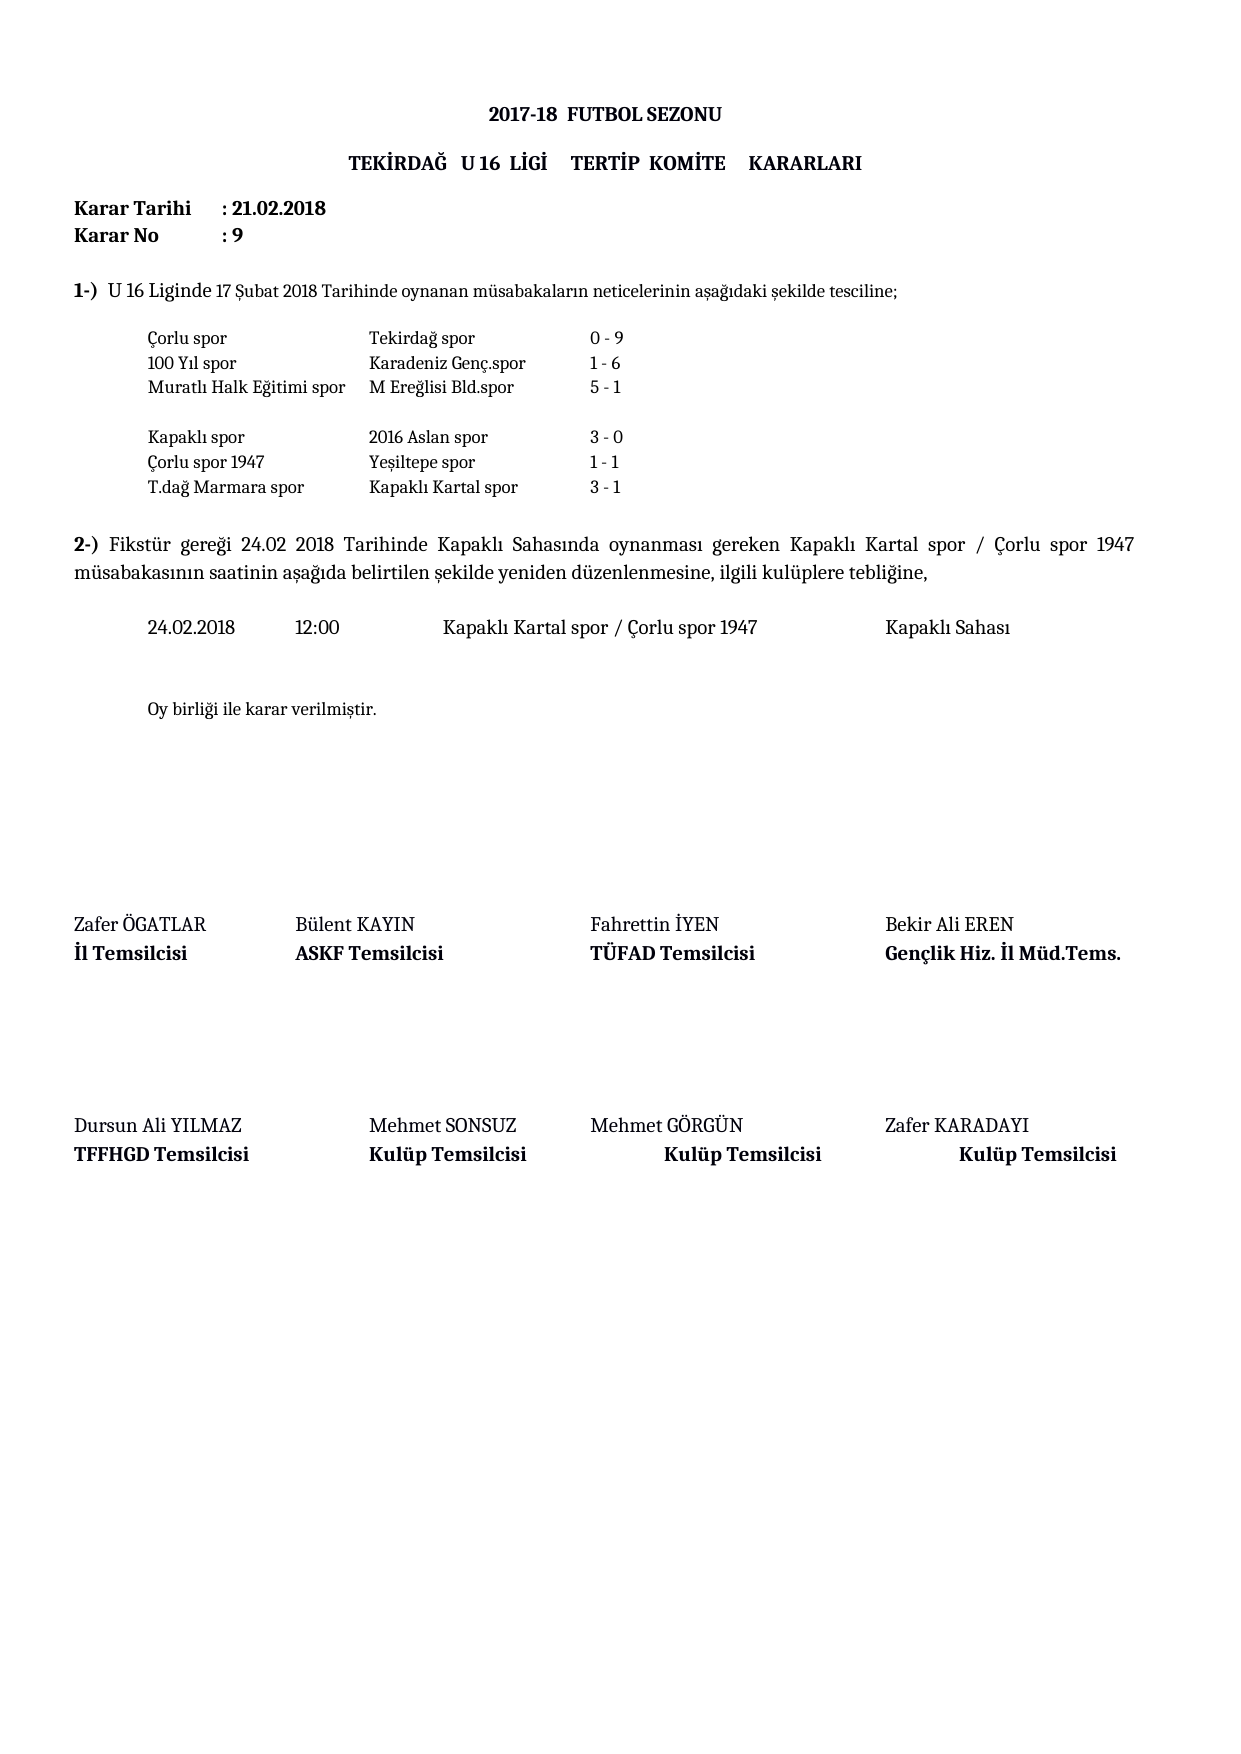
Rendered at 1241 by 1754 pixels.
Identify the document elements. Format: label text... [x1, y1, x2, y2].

text 1-) U 16 Liginde 17 Şubat 2018 Tarihinde oynanan müsabakaların neticelerinin aşağıdaki şekilde tesciline; [74, 279, 1137, 303]
text Çorlu spor 1947 Yeşiltepe spor 1 - 1 [74, 451, 1137, 473]
text TEKİRDAĞ U 16 LİGİ TERTİP KOMİTE KARARLARI [74, 147, 1137, 176]
text TFFHGD Temsilcisi Kulüp Temsilcisi Kulüp Temsilcisi Kulüp Temsilcisi [74, 1138, 1137, 1166]
text T.dağ Marmara spor Kapaklı Kartal spor 3 - 1 [74, 476, 1137, 498]
text 100 Yıl spor Karadeniz Genç.spor 1 - 6 [74, 352, 1137, 374]
text 2017-18 FUTBOL SEZONU [74, 97, 1137, 126]
text Çorlu spor Tekirdağ spor 0 - 9 [74, 327, 1137, 349]
text Oy birliği ile karar verilmiştir. [74, 698, 1137, 720]
text Zafer ÖGATLAR Bülent KAYIN Fahrettin İYEN Bekir Ali EREN [74, 908, 1137, 936]
text Kapaklı spor 2016 Aslan spor 3 - 0 [74, 427, 1137, 448]
text Karar Tarihi : 21.02.2018 [74, 197, 1137, 221]
text İl Temsilcisi ASKF Temsilcisi TÜFAD Temsilcisi Gençlik Hiz. İl Müd.Tems. [74, 936, 1137, 965]
text Karar No : 9 [74, 224, 1137, 248]
text Dursun Ali YILMAZ Mehmet SONSUZ Mehmet GÖRGÜN Zafer KARADAYI [74, 1109, 1137, 1138]
text 24.02.2018 12:00 Kapaklı Kartal spor / Çorlu spor 1947 Kapaklı Sahası [74, 616, 1137, 639]
text Muratlı Halk Eğitimi spor M Ereğlisi Bld.spor 5 - 1 [74, 377, 1137, 398]
text 2-) Fikstür gereği 24.02 2018 Tarihinde Kapaklı Sahasında oynanması gereken Kapaklı Kartal spor / Çorlu spor 1947 müsabakasının saatinin aşağıda belirtilen şekilde yeniden düzenlenmesine, ilgili kulüplere tebliğine, [74, 533, 1137, 584]
